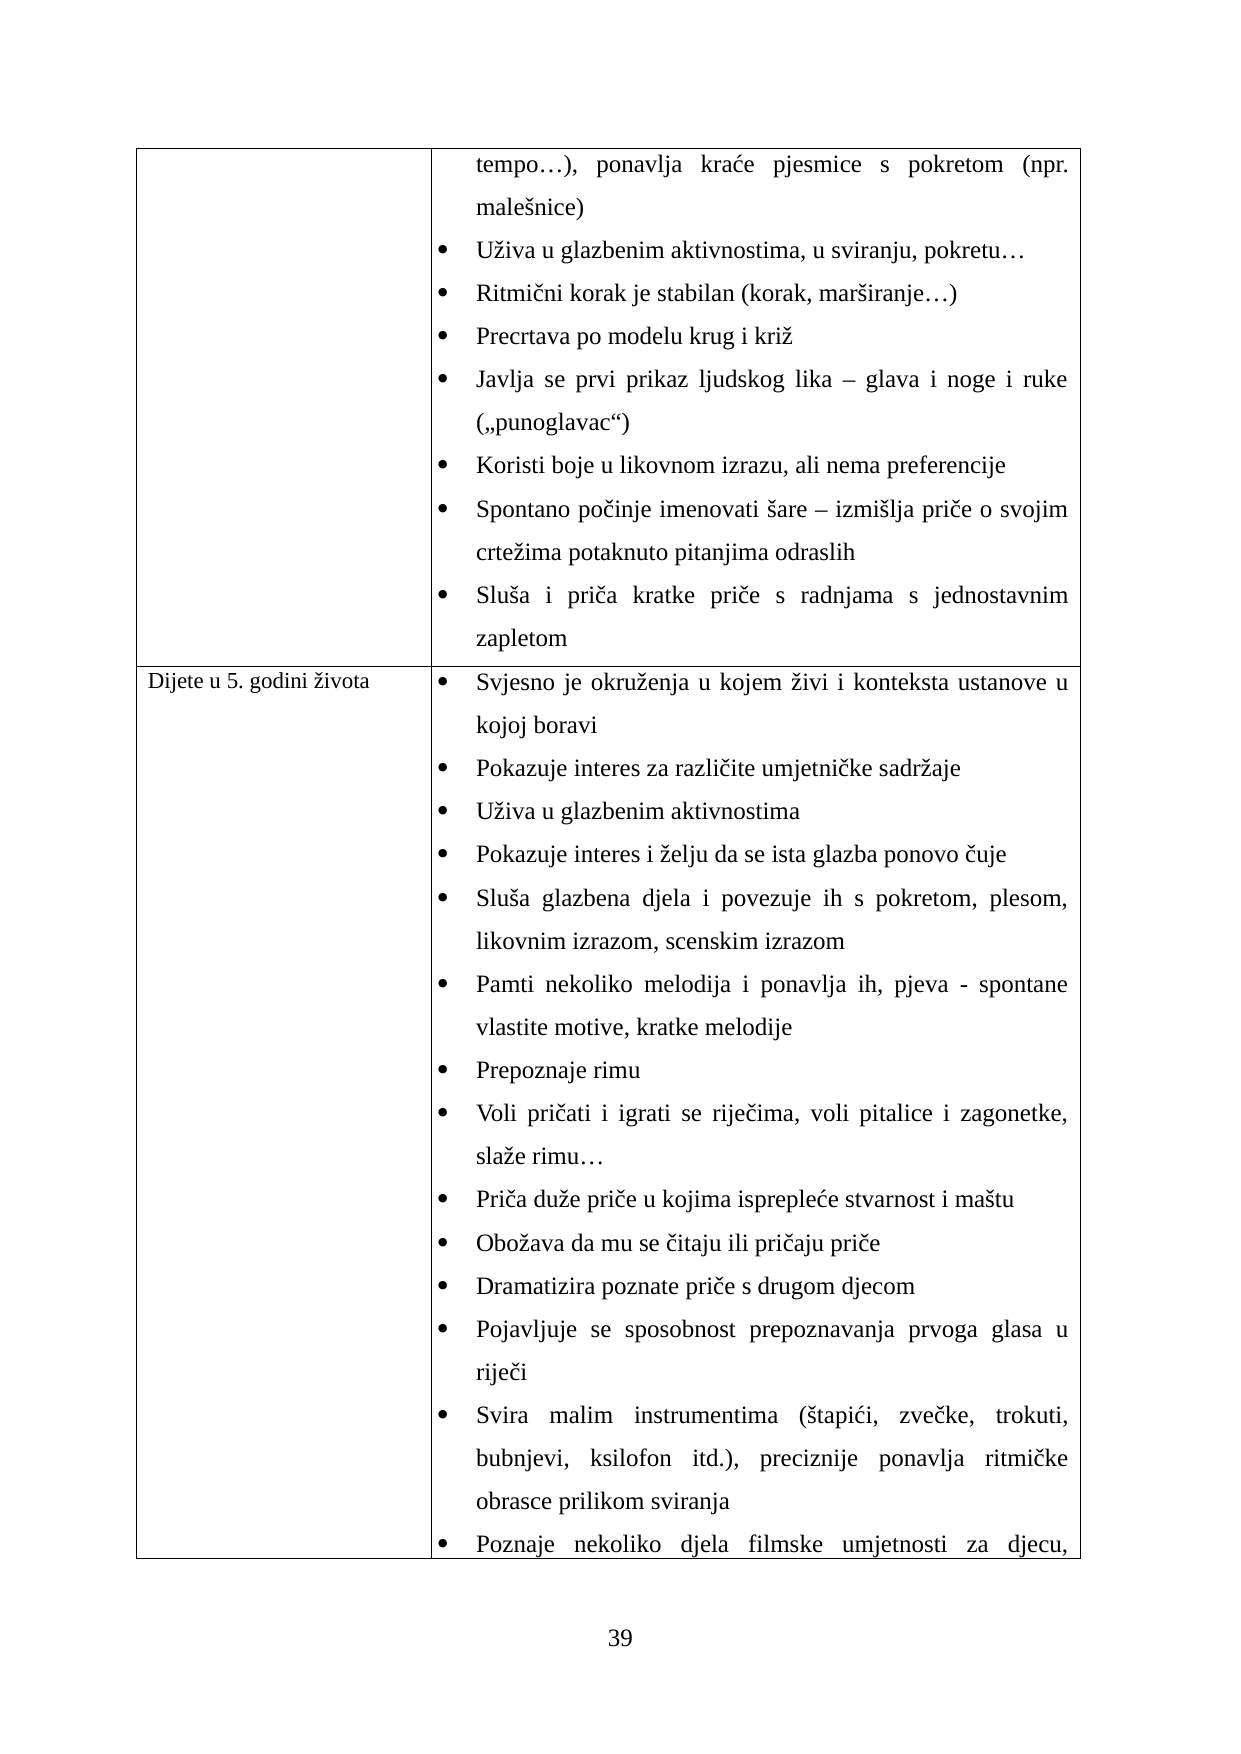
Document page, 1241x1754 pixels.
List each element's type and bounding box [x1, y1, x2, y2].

table_cell [137, 667, 431, 1558]
table_cell [137, 149, 431, 666]
table_cell [432, 149, 1080, 666]
table_cell [432, 667, 1080, 1558]
